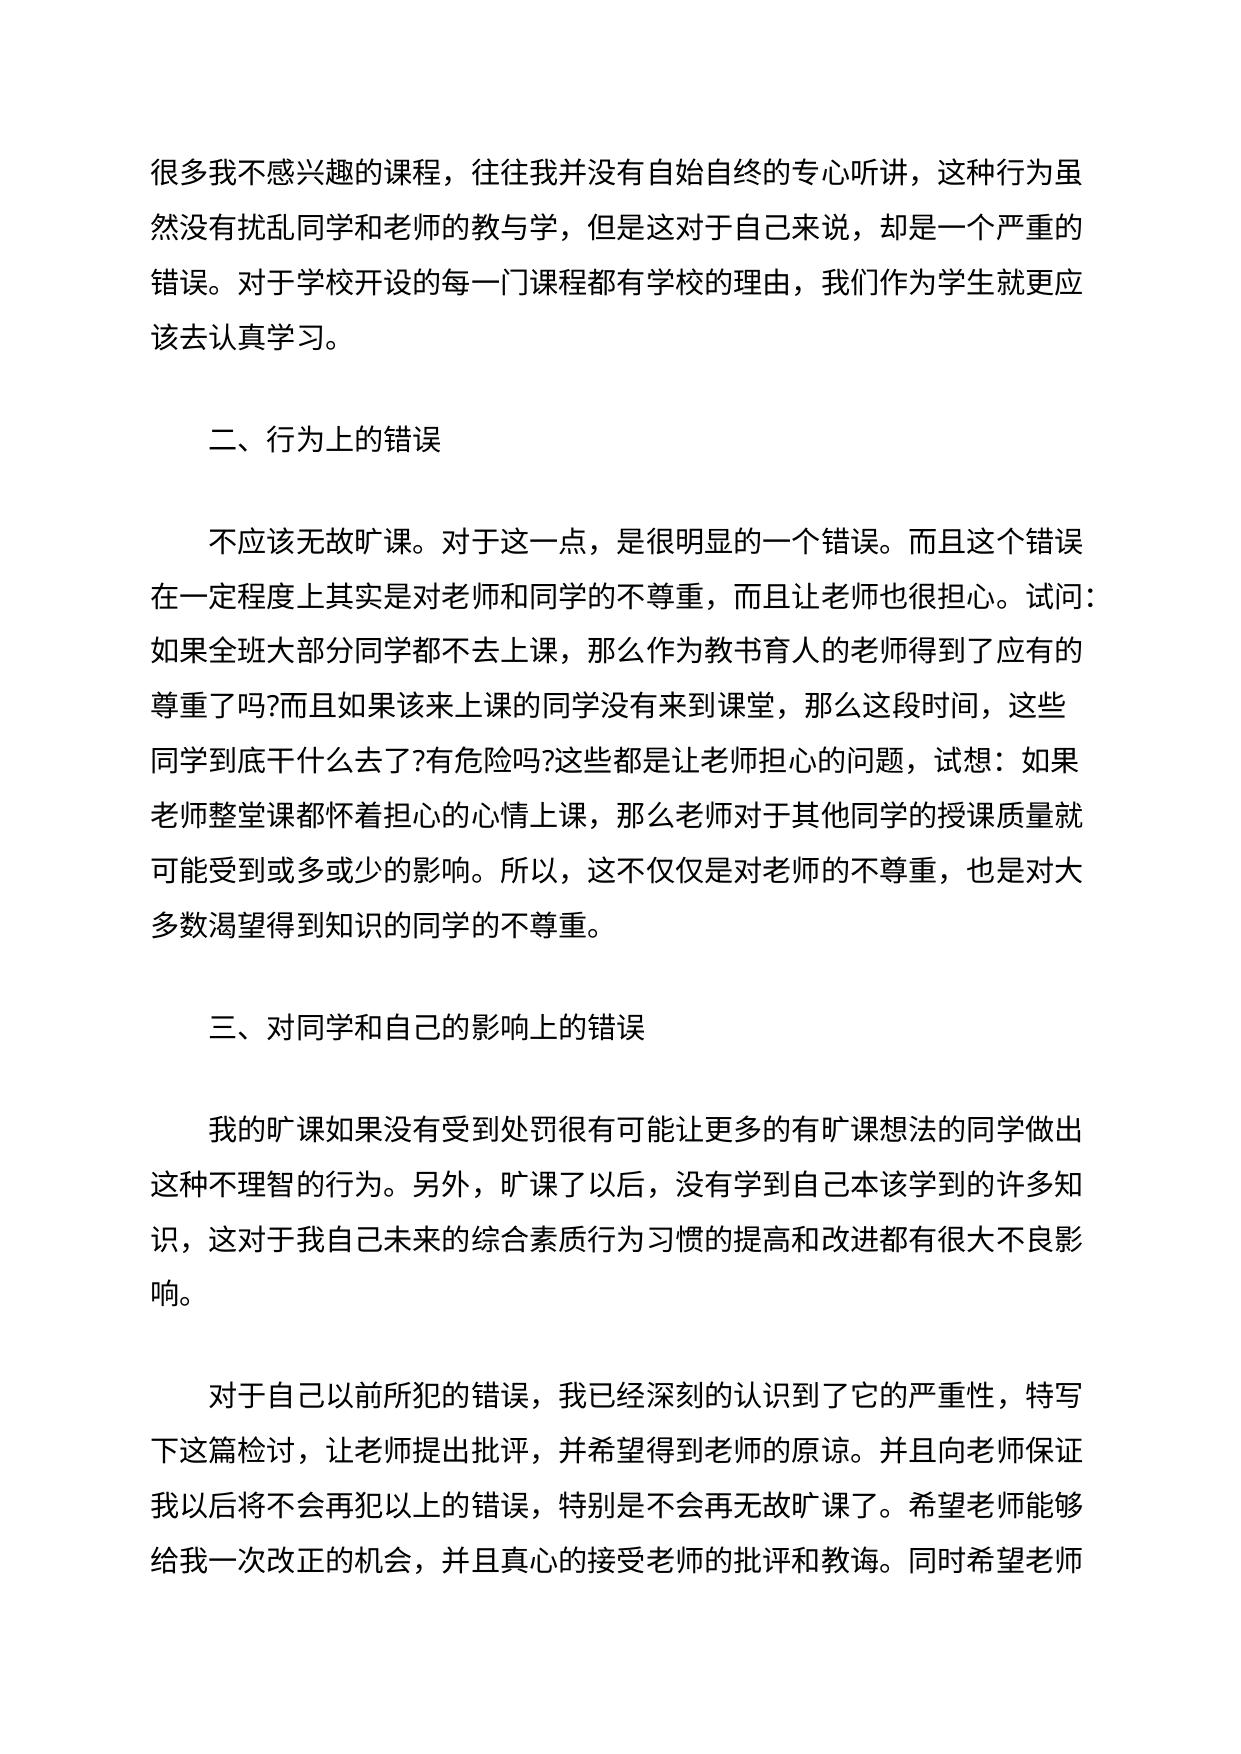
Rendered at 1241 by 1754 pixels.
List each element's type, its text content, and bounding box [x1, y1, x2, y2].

text 我的旷课如果没有受到处罚很有可能让更多的有旷课想法的同学做出这种不理智的行为。另外，旷课了以后，没有学到自己本该学到的许多知识，这对于我自己未来的综合素质行为习惯的提高和改进都有很大不良影响。 [150, 1106, 1090, 1313]
text 二、行为上的错误 [150, 416, 1090, 459]
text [150, 150, 1090, 357]
text 三、对同学和自己的影响上的错误 [150, 1004, 1090, 1047]
text 不应该无故旷课。对于这一点，是很明显的一个错误。而且这个错误在一定程度上其实是对老师和同学的不尊重，而且让老师也很担心。试问：如果全班大部分同学都不去上课，那么作为教书育人的老师得到了应有的尊重了吗?而且如果该来上课的同学没有来到课堂，那么这段时间，这些同学到底干什么去了?有危险吗?这些都是让老师担心的问题，试想：如果老师整堂课都怀着担心的心情上课，那么老师对于其他同学的授课质量就可能受到或多或少的影响。所以，这不仅仅是对老师的不尊重，也是对大多数渴望得到知识的同学的不尊重。 [150, 518, 1090, 945]
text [150, 1373, 1090, 1580]
